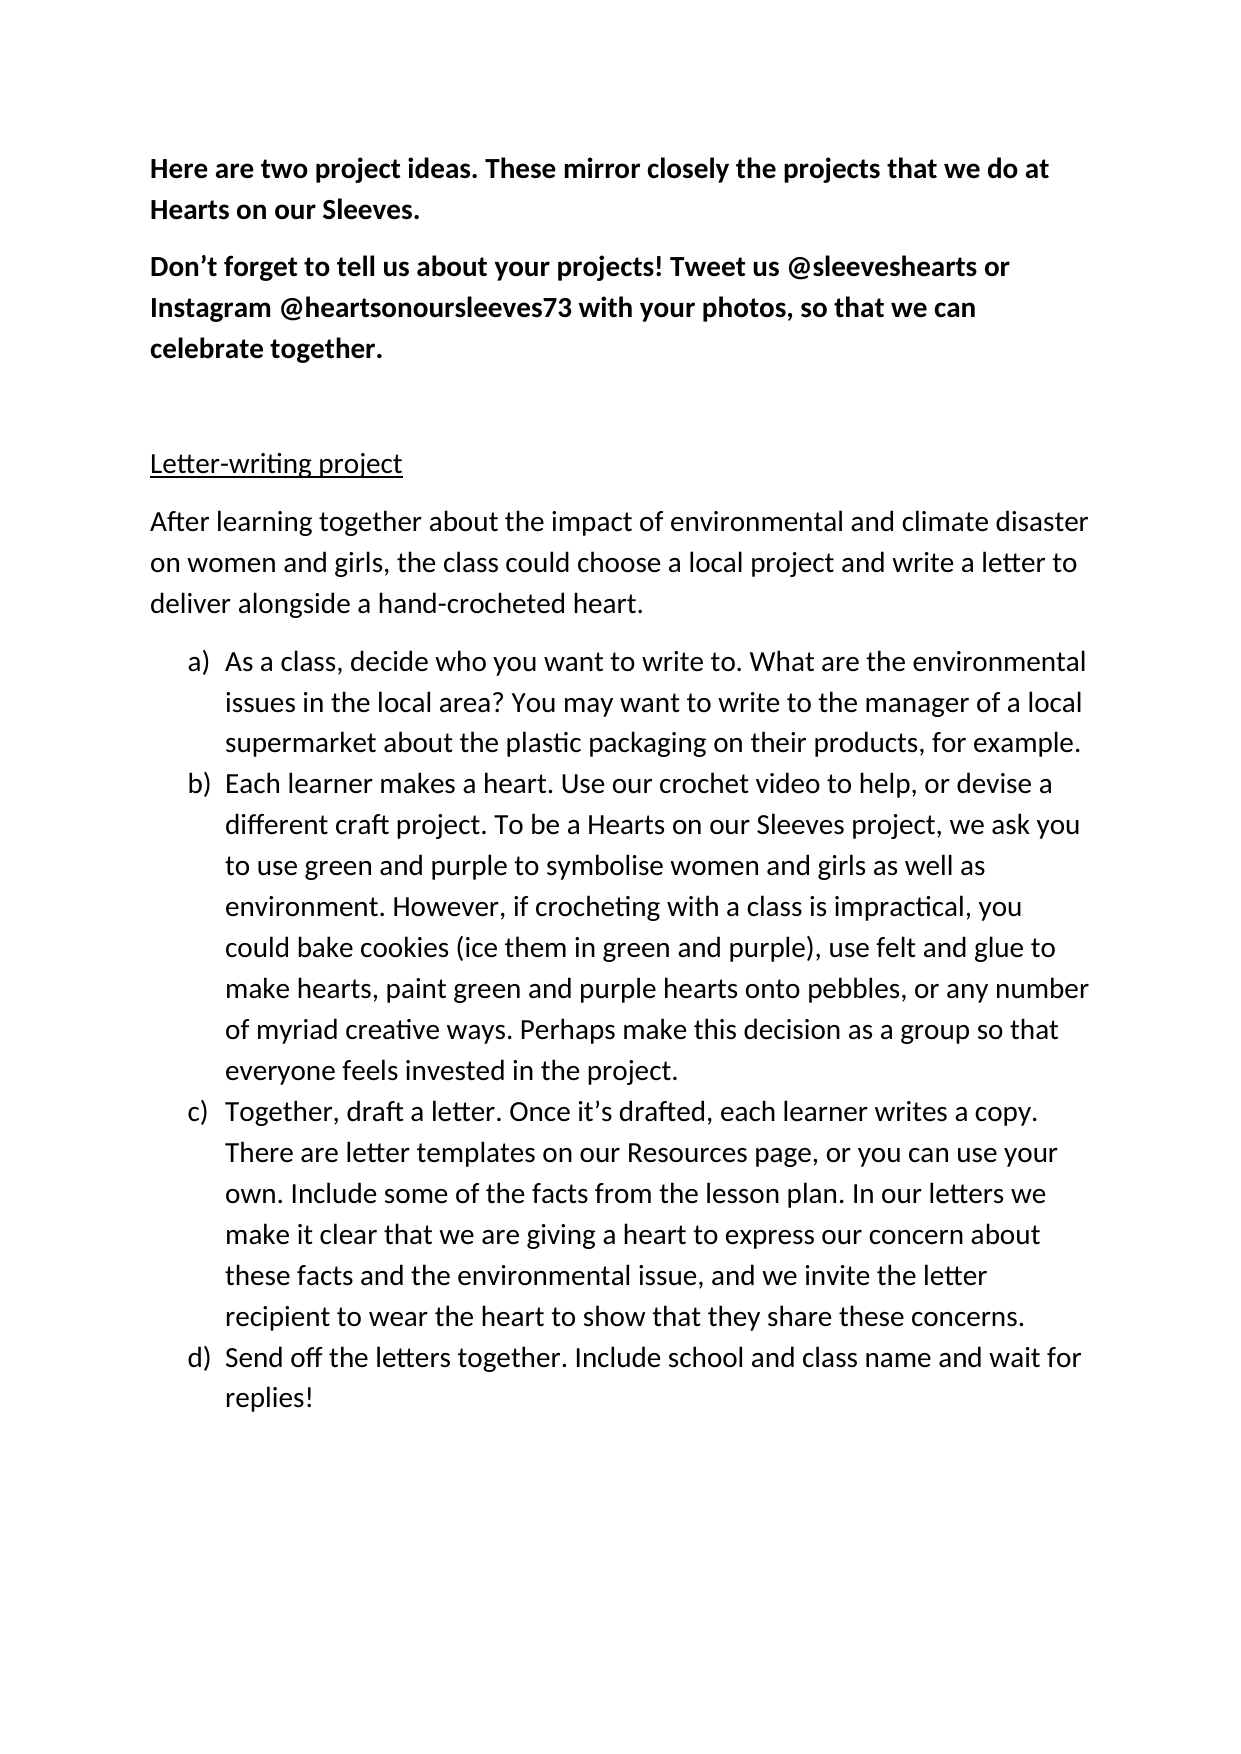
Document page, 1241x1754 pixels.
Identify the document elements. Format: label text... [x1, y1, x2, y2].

text Don’t forget to tell us about your projects! Tweet us @sleeveshearts or Instagram @heartsonoursleeves73 with your photos, so that we can celebrate together. [150, 248, 1090, 366]
list Together, draft a letter. Once it’s drafted, each learner writes a copy. There are letter templates on our Resources page, or you can use your own. Include some of the facts from the lesson plan. In our letters we make it clear that we are giving a heart to express our concern about these facts and the environmental issue, and we invite the letter recipient to wear the heart to show that they share these concerns. [187, 1093, 1090, 1333]
list Each learner makes a heart. Use our crochet video to help, or devise a different craft project. To be a Hearts on our Sleeves project, we ask you to use green and purple to symbolise women and girls as well as environment. However, if crocheting with a class is impractical, you could bake cookies (ice them in green and purple), use felt and glue to make hearts, paint green and purple hearts onto pebbles, or any number of myriad creative ways. Perhaps make this decision as a group so that everyone feels invested in the project. [187, 766, 1090, 1088]
text After learning together about the impact of environmental and climate disaster on women and girls, the class could choose a local project and write a letter to deliver alongside a hand-crocheted heart. [150, 503, 1090, 621]
text Here are two project ideas. These mirror closely the projects that we do at Hearts on our Sleeves. [150, 150, 1090, 227]
list Send off the letters together. Include school and class name and wait for replies! [187, 1339, 1090, 1415]
list As a class, decide who you want to write to. What are the environmental issues in the local area? You may want to write to the manager of a local supermarket about the plastic packaging on their products, for example. [187, 643, 1090, 760]
text Letter-writing project [150, 446, 1090, 481]
